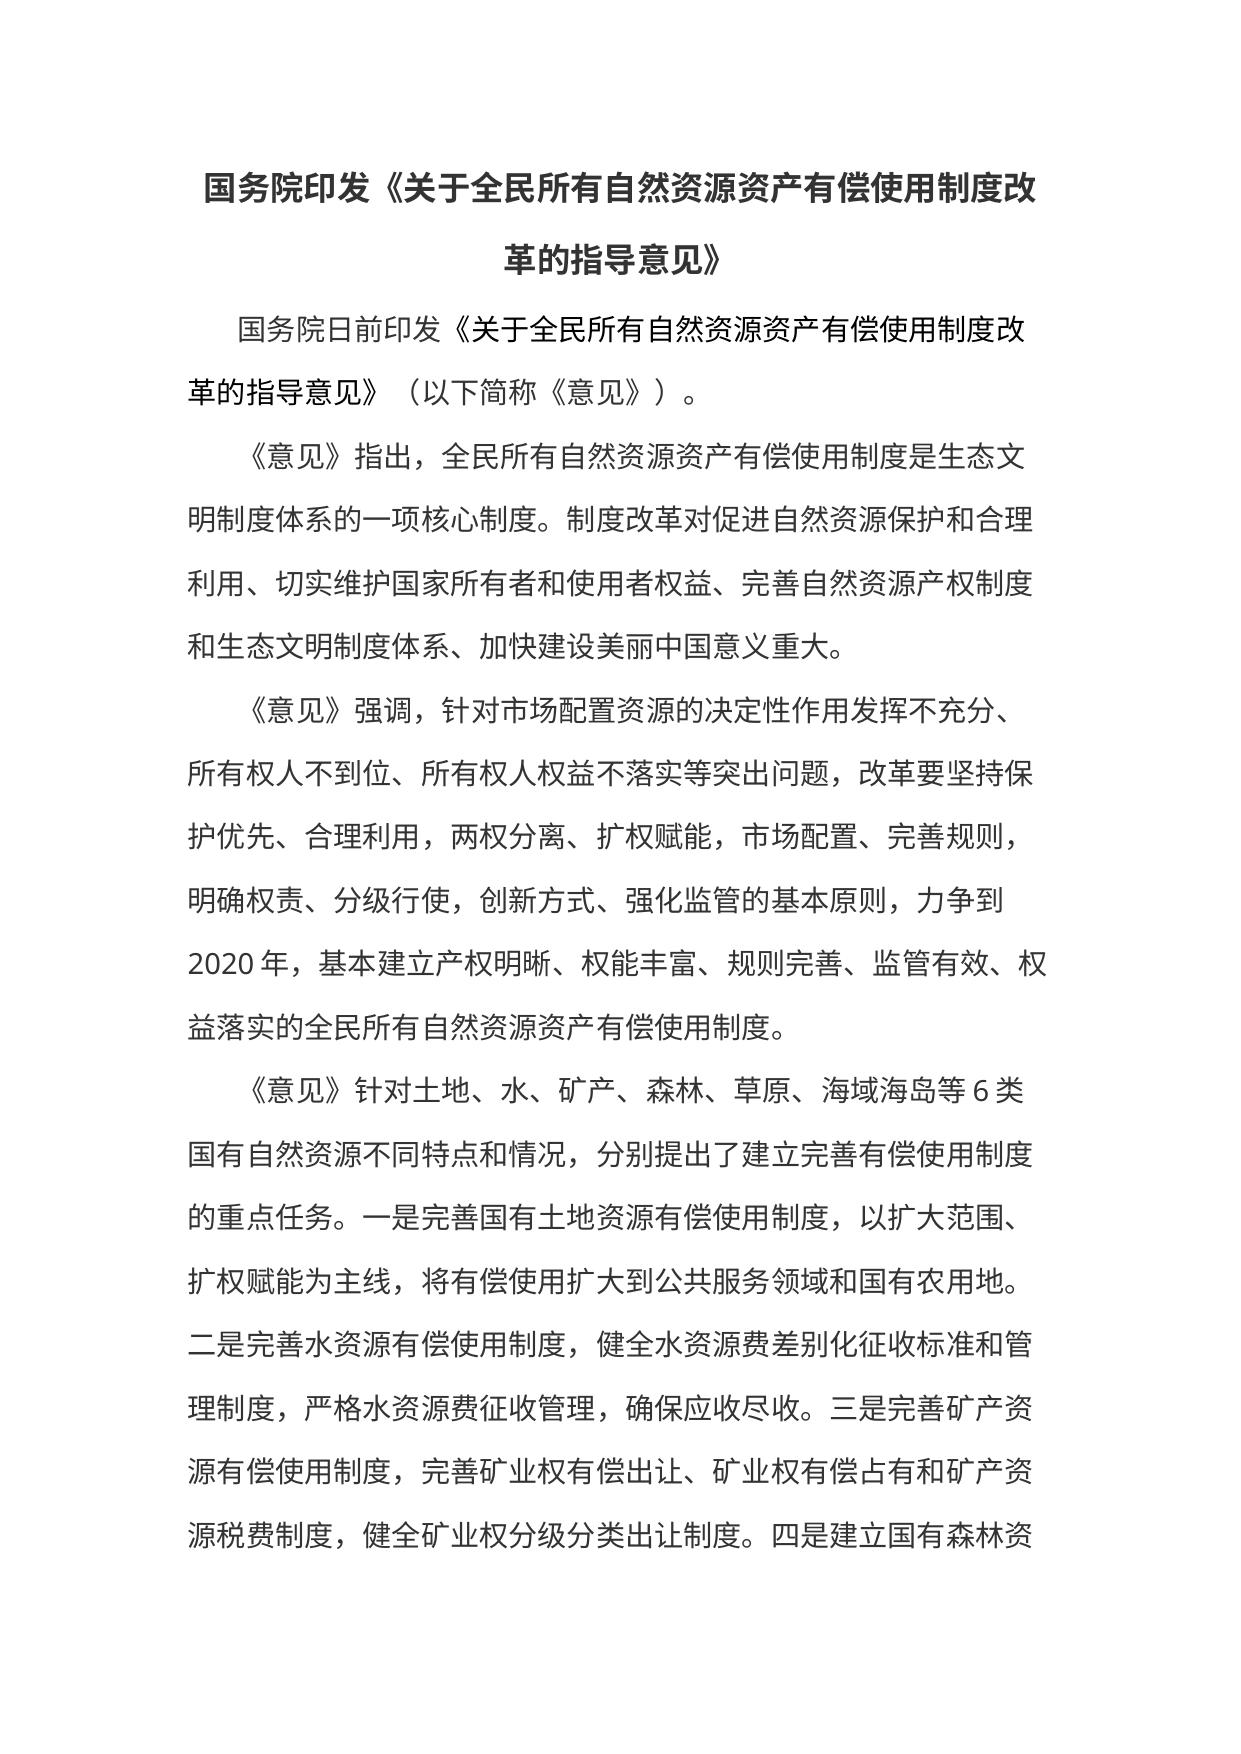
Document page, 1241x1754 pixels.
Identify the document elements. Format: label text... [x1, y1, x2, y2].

text 国务院日前印发《关于全民所有自然资源资产有偿使用制度改革的指导意见》（以下简称《意见》）。 [187, 307, 1053, 412]
text 《意见》指出，全民所有自然资源资产有偿使用制度是生态文明制度体系的一项核心制度。制度改革对促进自然资源保护和合理利用、切实维护国家所有者和使用者权益、完善自然资源产权制度和生态文明制度体系、加快建设美丽中国意义重大。 [187, 433, 1053, 666]
text 国务院印发《关于全民所有自然资源资产有偿使用制度改革的指导意见》 [187, 162, 1053, 282]
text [187, 1068, 1053, 1554]
text 《意见》强调，针对市场配置资源的决定性作用发挥不充分、所有权人不到位、所有权人权益不落实等突出问题，改革要坚持保护优先、合理利用，两权分离、扩权赋能，市场配置、完善规则，明确权责、分级行使，创新方式、强化监管的基本原则，力争到2020年，基本建立产权明晰、权能丰富、规则完善、监管有效、权益落实的全民所有自然资源资产有偿使用制度。 [187, 687, 1053, 1047]
